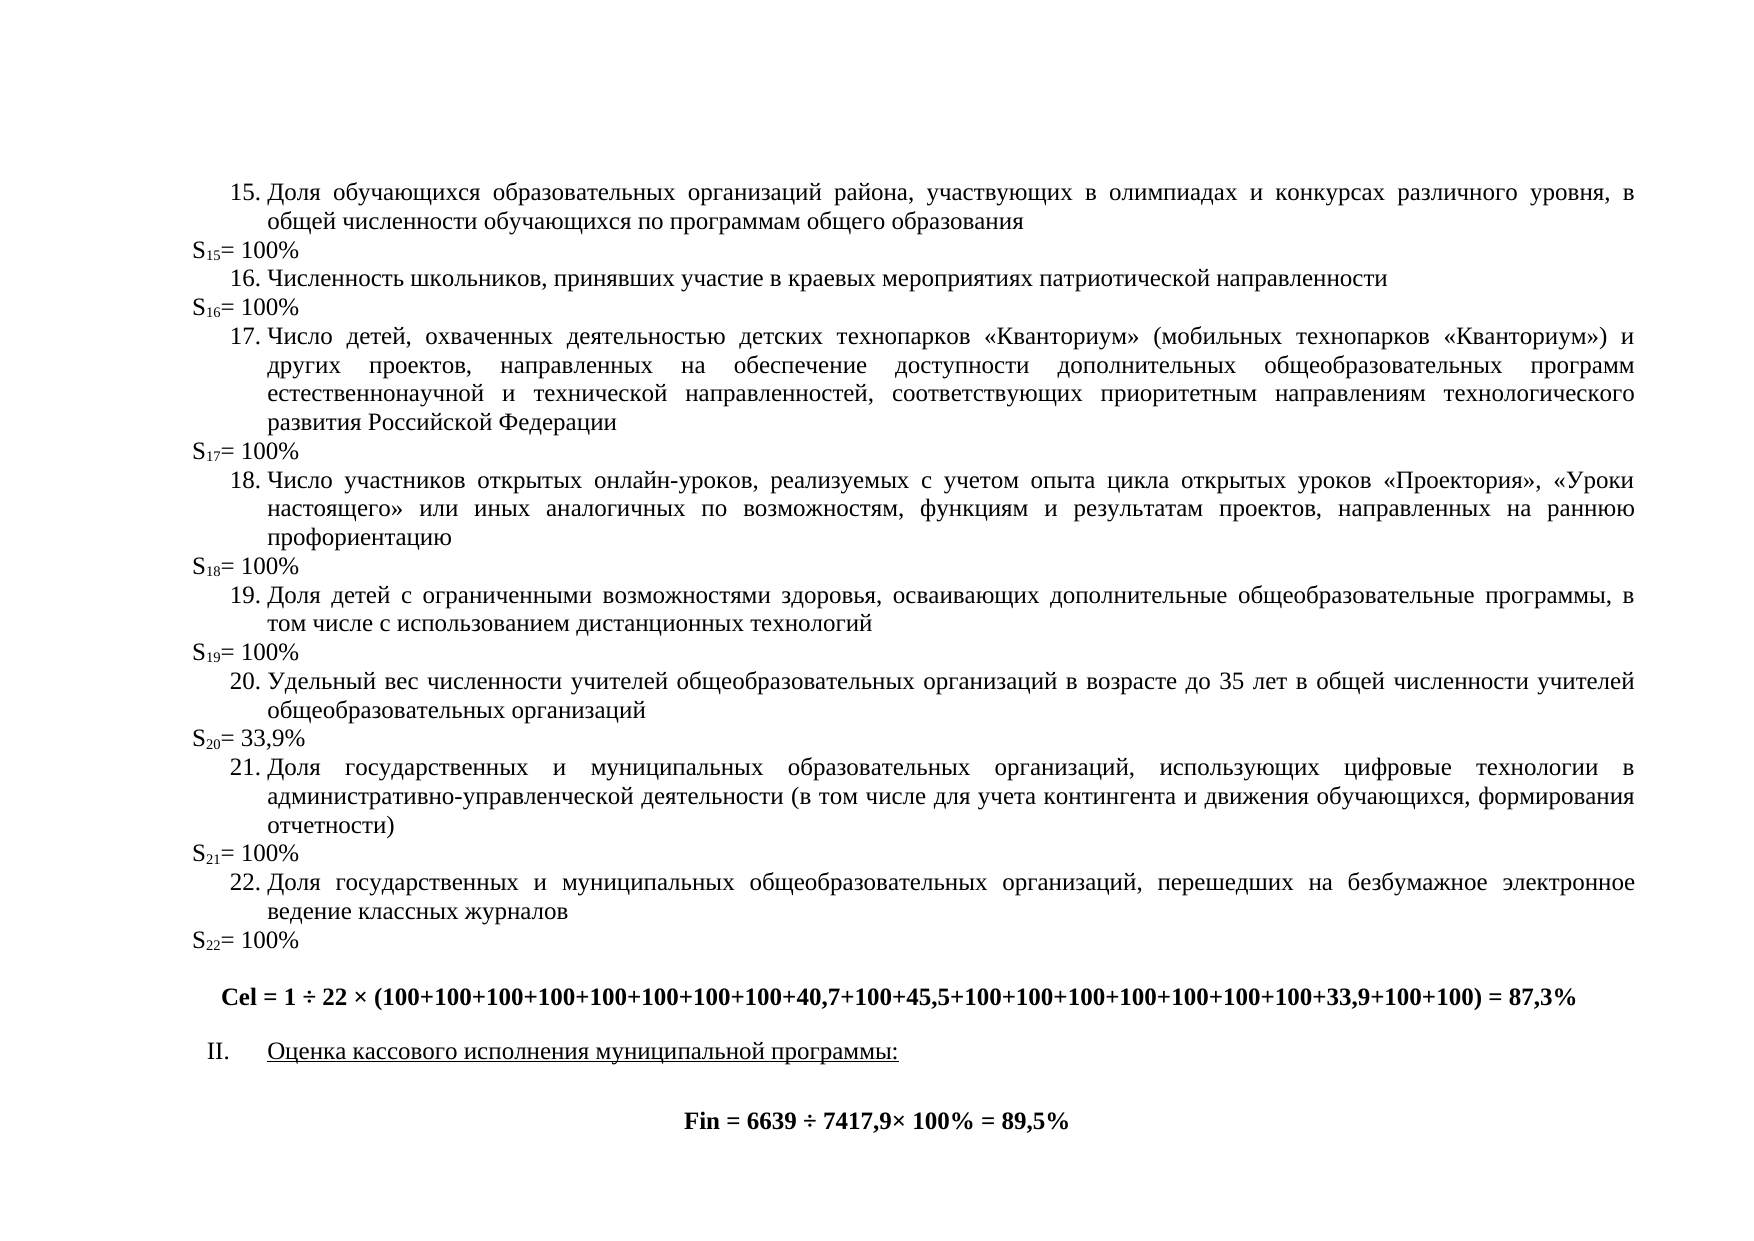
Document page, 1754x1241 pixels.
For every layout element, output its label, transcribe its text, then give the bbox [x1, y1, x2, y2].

list S15= 100% [118, 235, 1636, 263]
list Доля государственных и муниципальных общеобразовательных организаций, перешедших на безбумажное электронное ведение классных журналов [229, 867, 1636, 925]
list Число участников открытых онлайн-уроков, реализуемых с учетом опыта цикла открытых уроков «Проектория», «Уроки настоящего» или иных аналогичных по возможностям, функциям и результатам проектов, направленных на раннюю профориентацию [229, 465, 1636, 551]
list S18= 100% [118, 551, 1636, 580]
list Удельный вес численности учителей общеобразовательных организаций в возрасте до 35 лет в общей численности учителей общеобразовательных организаций [229, 666, 1636, 723]
text Cel = 1 ÷ 22 × (100+100+100+100+100+100+100+100+40,7+100+45,5+100+100+100+100+100+100+100+33,9+100+100) = 87,3% [118, 982, 1636, 1011]
text Fin = 6639 ÷ 7417,9× 100% = 89,5% [118, 1106, 1636, 1135]
list Число детей, охваченных деятельностью детских технопарков «Кванториум» (мобильных технопарков «Кванториум») и других проектов, направленных на обеспечение доступности дополнительных общеобразовательных программ естественнонаучной и технической направленностей, соответствующих приоритетным направлениям технологического развития Российской Федерации [229, 321, 1636, 436]
list Оценка кассового исполнения муниципальной программы: [229, 1036, 1636, 1065]
list Численность школьников, принявших участие в краевых мероприятиях патриотической направленности [229, 263, 1636, 292]
list S17= 100% [118, 436, 1636, 465]
list Доля детей с ограниченными возможностями здоровья, осваивающих дополнительные общеобразовательные программы, в том числе с использованием дистанционных технологий [229, 580, 1636, 637]
list Доля государственных и муниципальных образовательных организаций, использующих цифровые технологии в административно-управленческой деятельности (в том числе для учета контингента и движения обучающихся, формирования отчетности) [229, 752, 1636, 838]
list S19= 100% [118, 637, 1636, 666]
list S16= 100% [118, 292, 1636, 321]
list S22= 100% [118, 925, 1636, 953]
list S20= 33,9% [118, 723, 1636, 752]
list S21= 100% [118, 838, 1636, 867]
list Доля обучающихся образовательных организаций района, участвующих в олимпиадах и конкурсах различного уровня, в общей численности обучающихся по программам общего образования [229, 177, 1636, 235]
